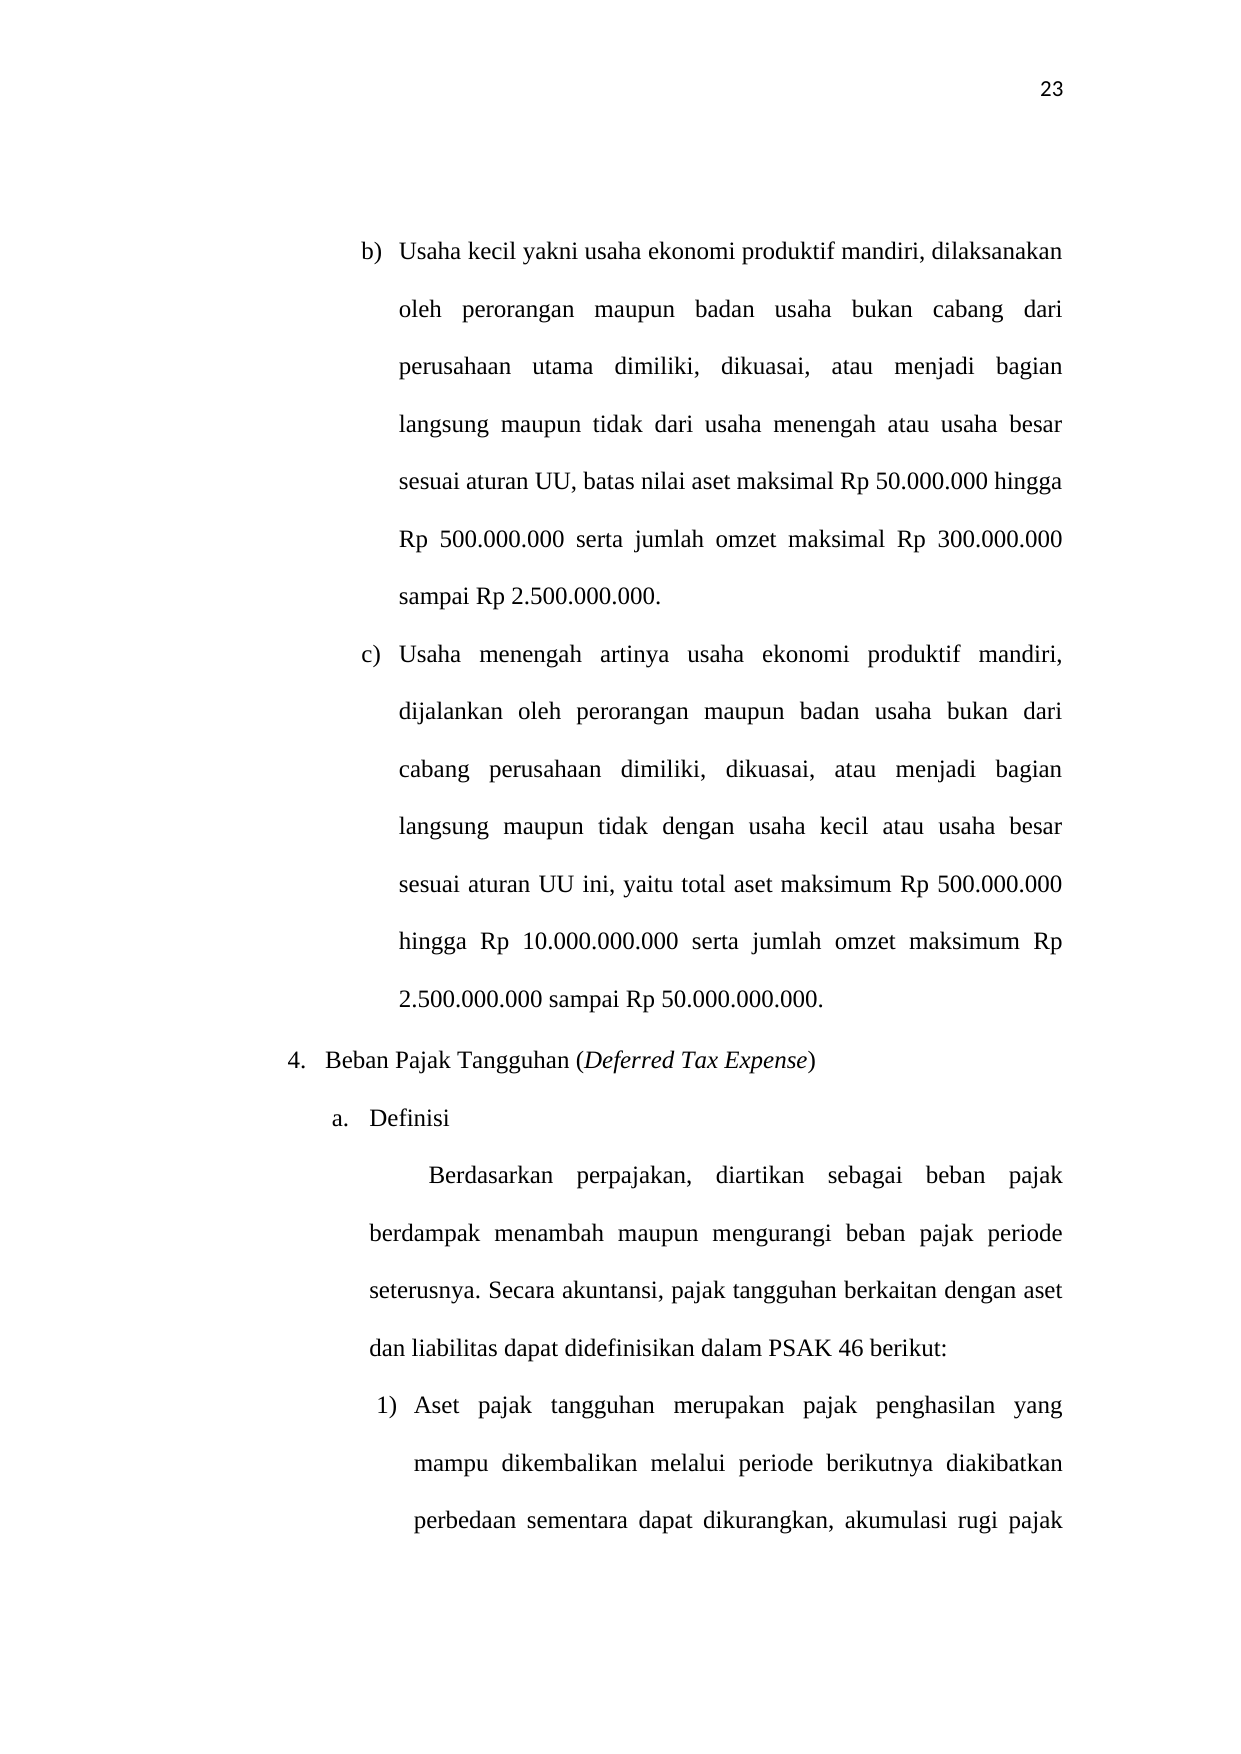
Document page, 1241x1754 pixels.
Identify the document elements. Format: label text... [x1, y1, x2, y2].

list Usaha kecil yakni usaha ekonomi produktif mandiri, dilaksanakan oleh perorangan maupun badan usaha bukan cabang dari perusahaan utama dimiliki, dikuasai, atau menjadi bagian langsung maupun tidak dari usaha menengah atau usaha besar sesuai aturan UU, batas nilai aset maksimal Rp 50.000.000 hingga Rp 500.000.000 serta jumlah omzet maksimal Rp 300.000.000 sampai Rp 2.500.000.000. [361, 236, 1063, 610]
list Definisi [332, 1103, 1063, 1132]
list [376, 1390, 1063, 1534]
text Beban Pajak Tangguhan (Deferred Tax Expense) [287, 1045, 1063, 1074]
list Usaha menengah artinya usaha ekonomi produktif mandiri, dijalankan oleh perorangan maupun badan usaha bukan dari cabang perusahaan dimiliki, dikuasai, atau menjadi bagian langsung maupun tidak dengan usaha kecil atau usaha besar sesuai aturan UU ini, yaitu total aset maksimum Rp 500.000.000 hingga Rp 10.000.000.000 serta jumlah omzet maksimum Rp 2.500.000.000 sampai Rp 50.000.000.000. [361, 639, 1063, 1012]
list Berdasarkan perpajakan, diartikan sebagai beban pajak berdampak menambah maupun mengurangi beban pajak periode seterusnya. Secara akuntansi, pajak tangguhan berkaitan dengan aset dan liabilitas dapat didefinisikan dalam PSAK 46 berikut: [369, 1160, 1063, 1362]
